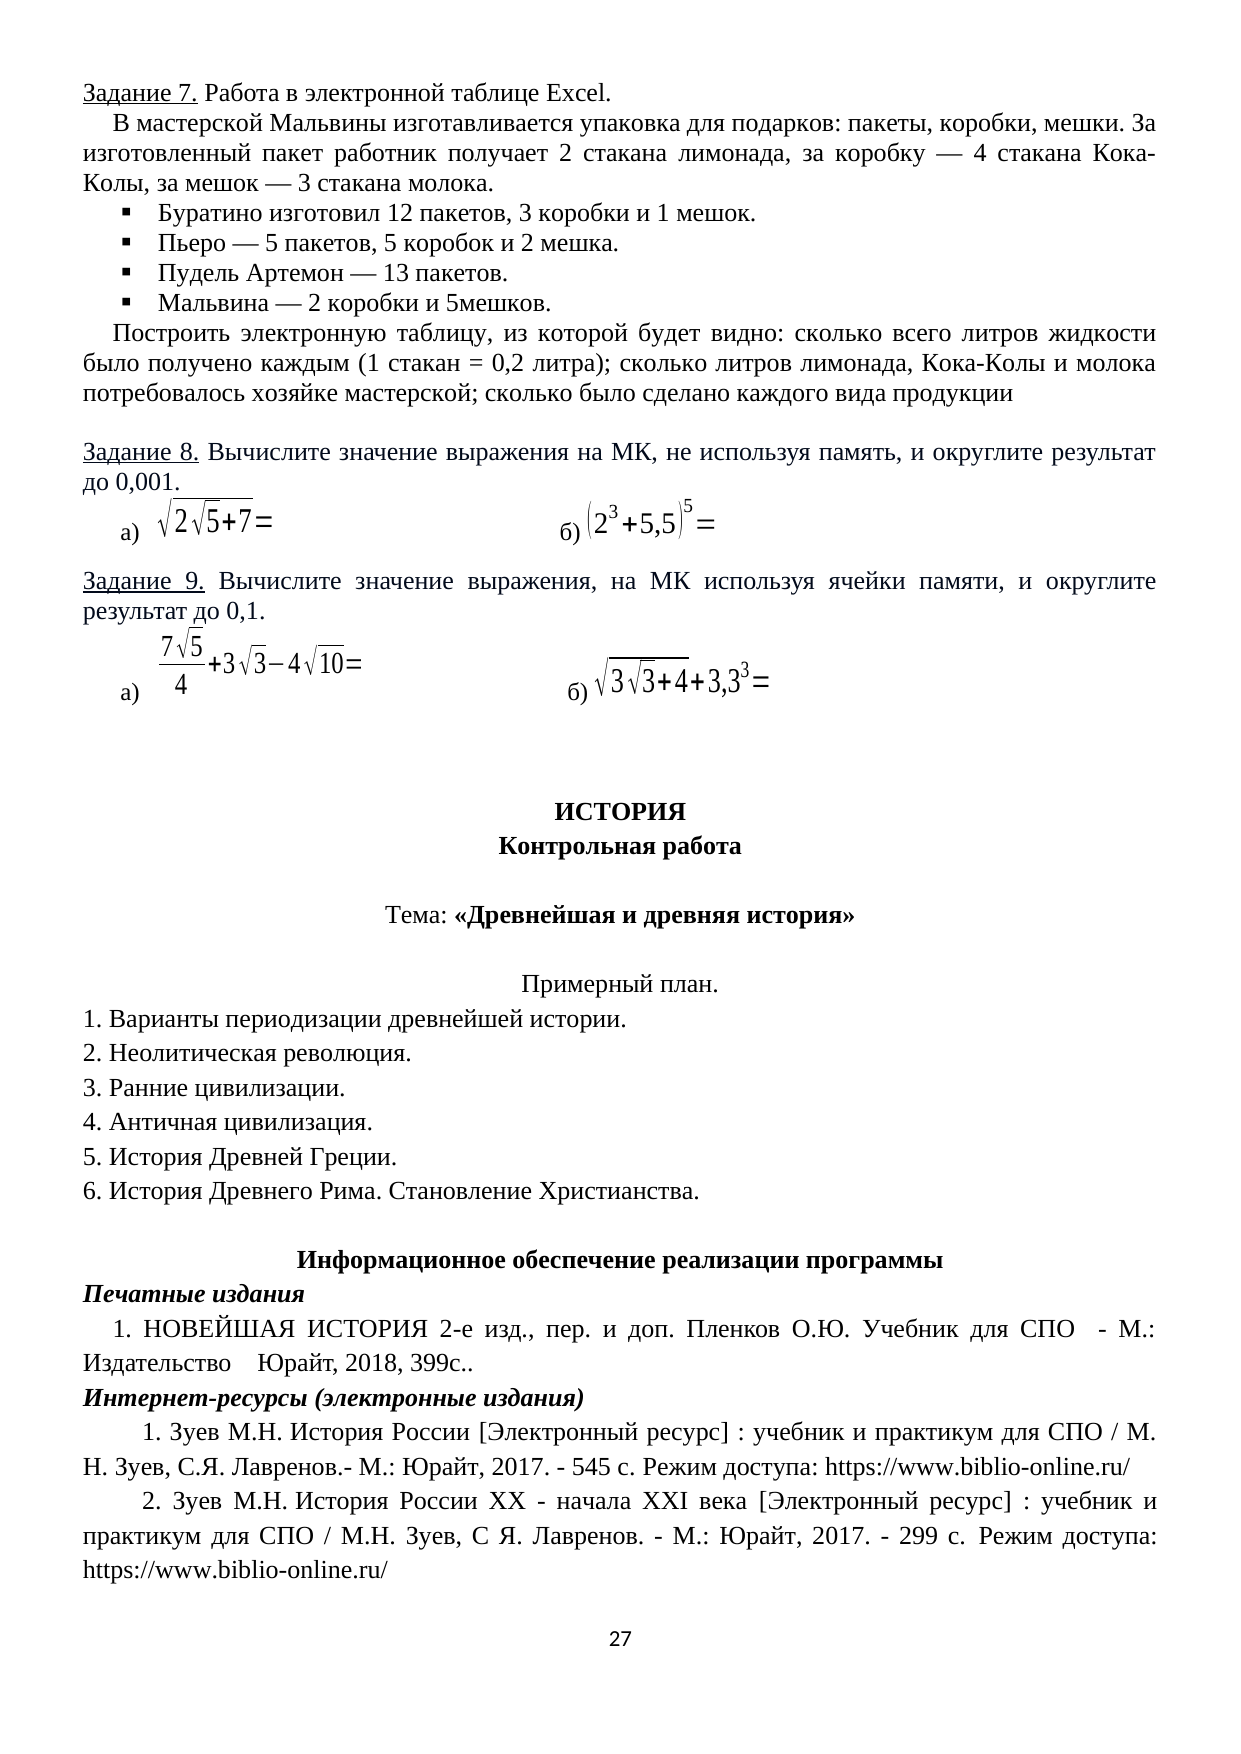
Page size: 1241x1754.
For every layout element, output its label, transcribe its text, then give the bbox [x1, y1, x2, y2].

text 4. Античная цивилизация. [83, 1106, 1157, 1136]
text 5. История Древней Греции. [83, 1141, 1157, 1171]
text Информационное обеспечение реализации программы [83, 1244, 1157, 1274]
text Построить электронную таблицу, из которой будет видно: сколько всего литров жидкости было получено каждым (1 стакан = 0,2 литра); сколько литров лимонада, Кока-Колы и молока потребовалось хозяйке мастерской; сколько было сделано каждого вида продукции [83, 317, 1157, 407]
text Контрольная работа [83, 830, 1157, 860]
text Печатные издания [83, 1278, 1157, 1308]
text 2. Неолитическая революция. [83, 1037, 1157, 1067]
text Задание 8. Вычислите значение выражения на МК, не используя память, и округлите результат до 0,001. [83, 436, 1157, 496]
list б) [120, 496, 1157, 546]
text 1. Зуев М.Н. История России [Электронный ресурс] : учебник и практикум для СПО / М. Н. Зуев, С.Я. Лавренов.- М.: Юрайт, 2017. - 545 с. Режим доступа: https://www.biblio-online.ru/ [83, 1416, 1157, 1481]
text В мастерской Мальвины изготавливается упаковка для подарков: пакеты, коробки, мешки. За изготовленный пакет работник получает 2 стакана лимонада, за коробку — 4 стакана Кока-Колы, за мешок — 3 стакана молока. [83, 107, 1157, 197]
text Задание 7. Работа в электронной таблице Excel. [83, 77, 1157, 107]
list Мальвина — 2 коробки и 5мешков. [120, 287, 1157, 317]
text 1. НОВЕЙШАЯ ИСТОРИЯ 2-е изд., пер. и доп. Пленков О.Ю. Учебник для СПО - М.: Издательство Юрайт, 2018, 399с.. [83, 1313, 1157, 1377]
text 1. Варианты периодизации древнейшей истории. [83, 1003, 1157, 1033]
text 2. Зуев М.Н. История России ХХ - начала ХХI века [Электронный ресурс] : учебник и практикум для СПО / М.Н. Зуев, С Я. Лавренов. - М.: Юрайт, 2017. - 299 с. Режим доступа: https://www.biblio-online.ru/ [83, 1550, 1157, 1584]
text 2. Зуев М.Н. История России ХХ - начала ХХI века [Электронный ресурс] : учебник и практикум для СПО / М.Н. Зуев, С Я. Лавренов. - М.: Юрайт, 2017. - 299 с. Режим доступа: https://www.biblio-online.ru/ [83, 1485, 1157, 1520]
text Тема: «Древнейшая и древняя история» [83, 899, 1157, 929]
text 3. Ранние цивилизации. [83, 1072, 1157, 1102]
text Задание 9. Вычислите значение выражения, на МК используя ячейки памяти, и округлите результат до 0,1. [83, 565, 1157, 625]
list Буратино изготовил 12 пакетов, 3 коробки и 1 мешок. [120, 197, 1157, 227]
text Примерный план. [83, 968, 1157, 998]
list Пудель Артемон — 13 пакетов. [120, 257, 1157, 287]
list Пьеро — 5 пакетов, 5 коробок и 2 мешка. [120, 227, 1157, 257]
text Интернет-ресурсы (электронные издания) [83, 1382, 1157, 1412]
text ИСТОРИЯ [83, 796, 1157, 826]
text 6. История Древнего Рима. Становление Христианства. [83, 1175, 1157, 1205]
list б) [120, 625, 1157, 706]
